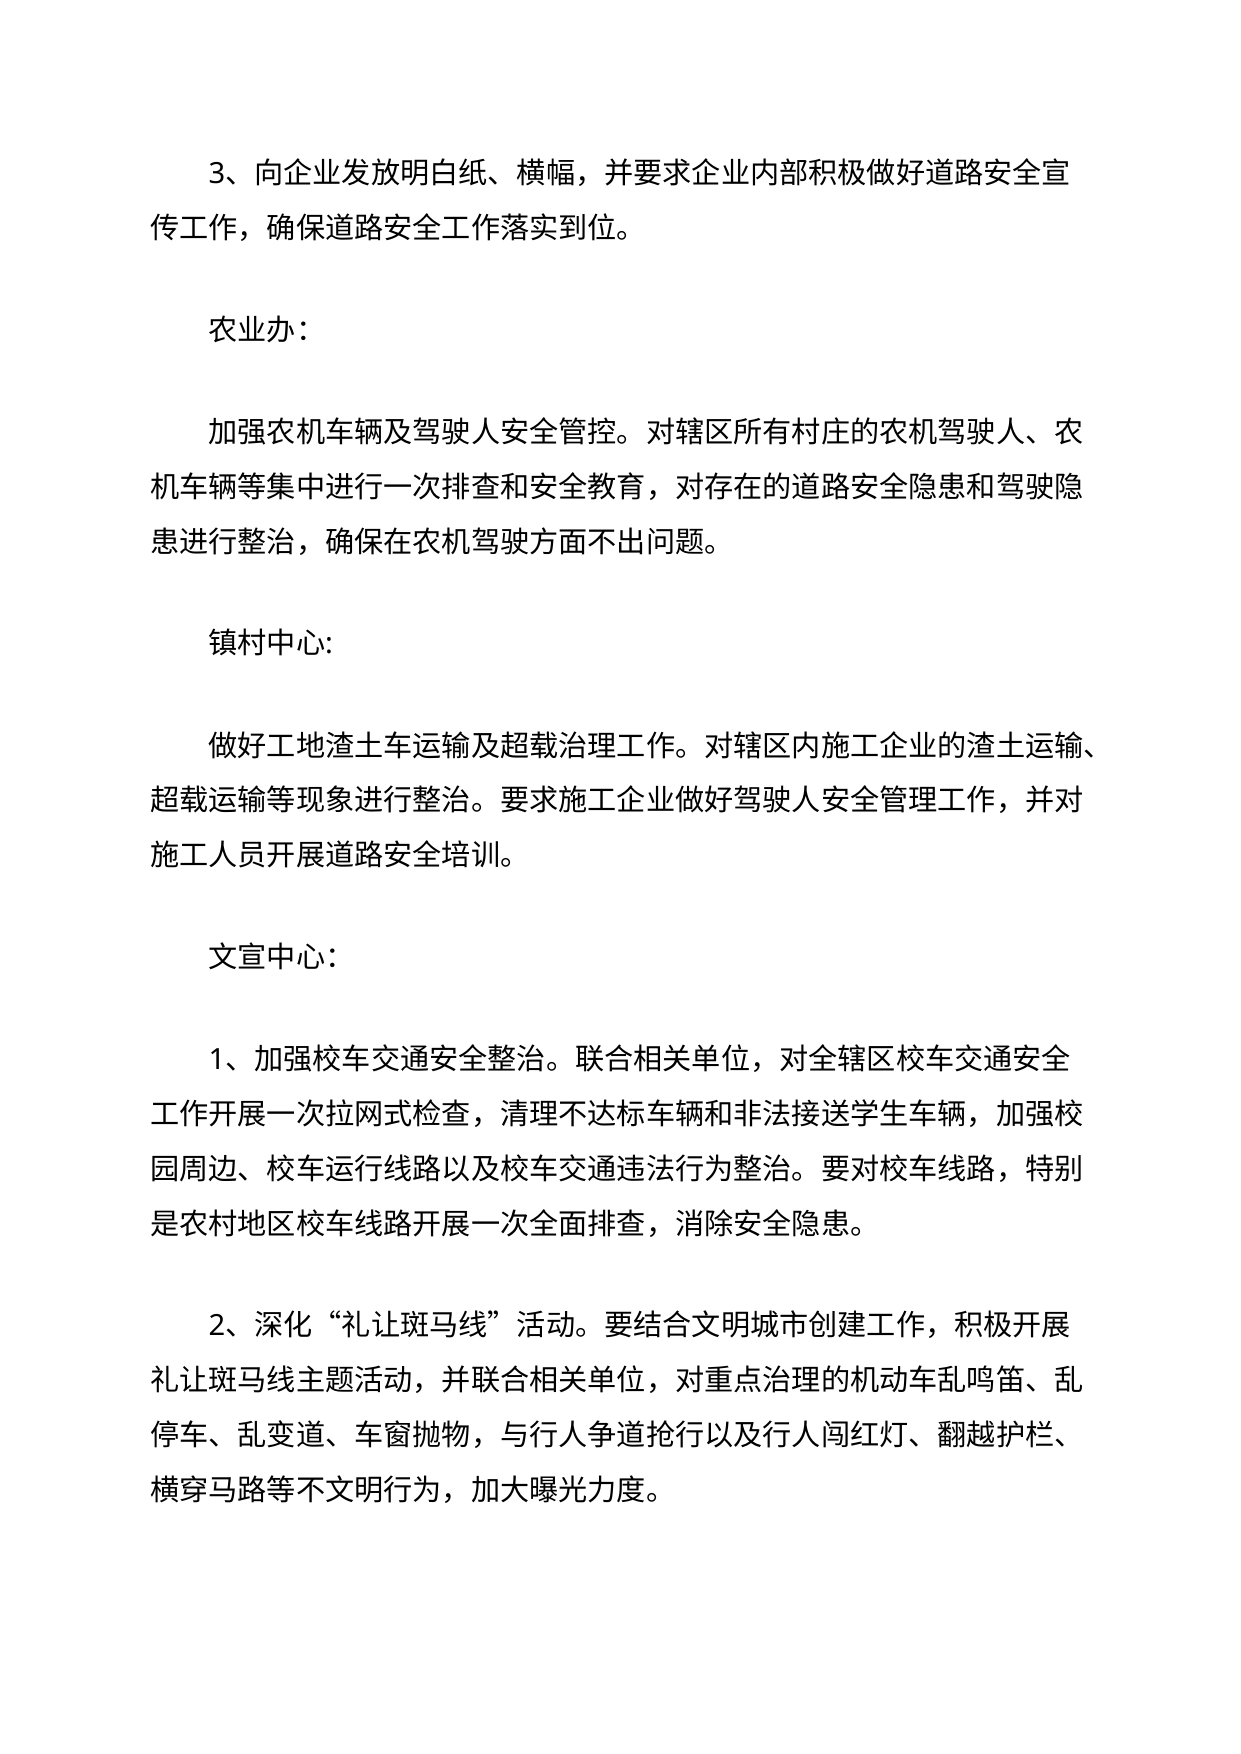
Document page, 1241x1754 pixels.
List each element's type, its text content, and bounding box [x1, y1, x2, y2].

text 2、深化“礼让斑马线”活动。要结合文明城市创建工作，积极开展礼让斑马线主题活动，并联合相关单位，对重点治理的机动车乱鸣笛、乱停车、乱变道、车窗抛物，与行人争道抢行以及行人闯红灯、翻越护栏、横穿马路等不文明行为，加大曝光力度。 [150, 1302, 1090, 1509]
text 做好工地渣土车运输及超载治理工作。对辖区内施工企业的渣土运输、超载运输等现象进行整治。要求施工企业做好驾驶人安全管理工作，并对施工人员开展道路安全培训。 [150, 722, 1090, 874]
text 镇村中心: [150, 620, 1090, 662]
text 3、向企业发放明白纸、横幅，并要求企业内部积极做好道路安全宣传工作，确保道路安全工作落实到位。 [150, 150, 1090, 247]
text 1、加强校车交通安全整治。联合相关单位，对全辖区校车交通安全工作开展一次拉网式检查，清理不达标车辆和非法接送学生车辆，加强校园周边、校车运行线路以及校车交通违法行为整治。要对校车线路，特别是农村地区校车线路开展一次全面排查，消除安全隐患。 [150, 1035, 1090, 1242]
text 加强农机车辆及驾驶人安全管控。对辖区所有村庄的农机驾驶人、农机车辆等集中进行一次排查和安全教育，对存在的道路安全隐患和驾驶隐患进行整治，确保在农机驾驶方面不出问题。 [150, 408, 1090, 561]
text 农业办： [150, 307, 1090, 349]
text 文宣中心： [150, 934, 1090, 976]
